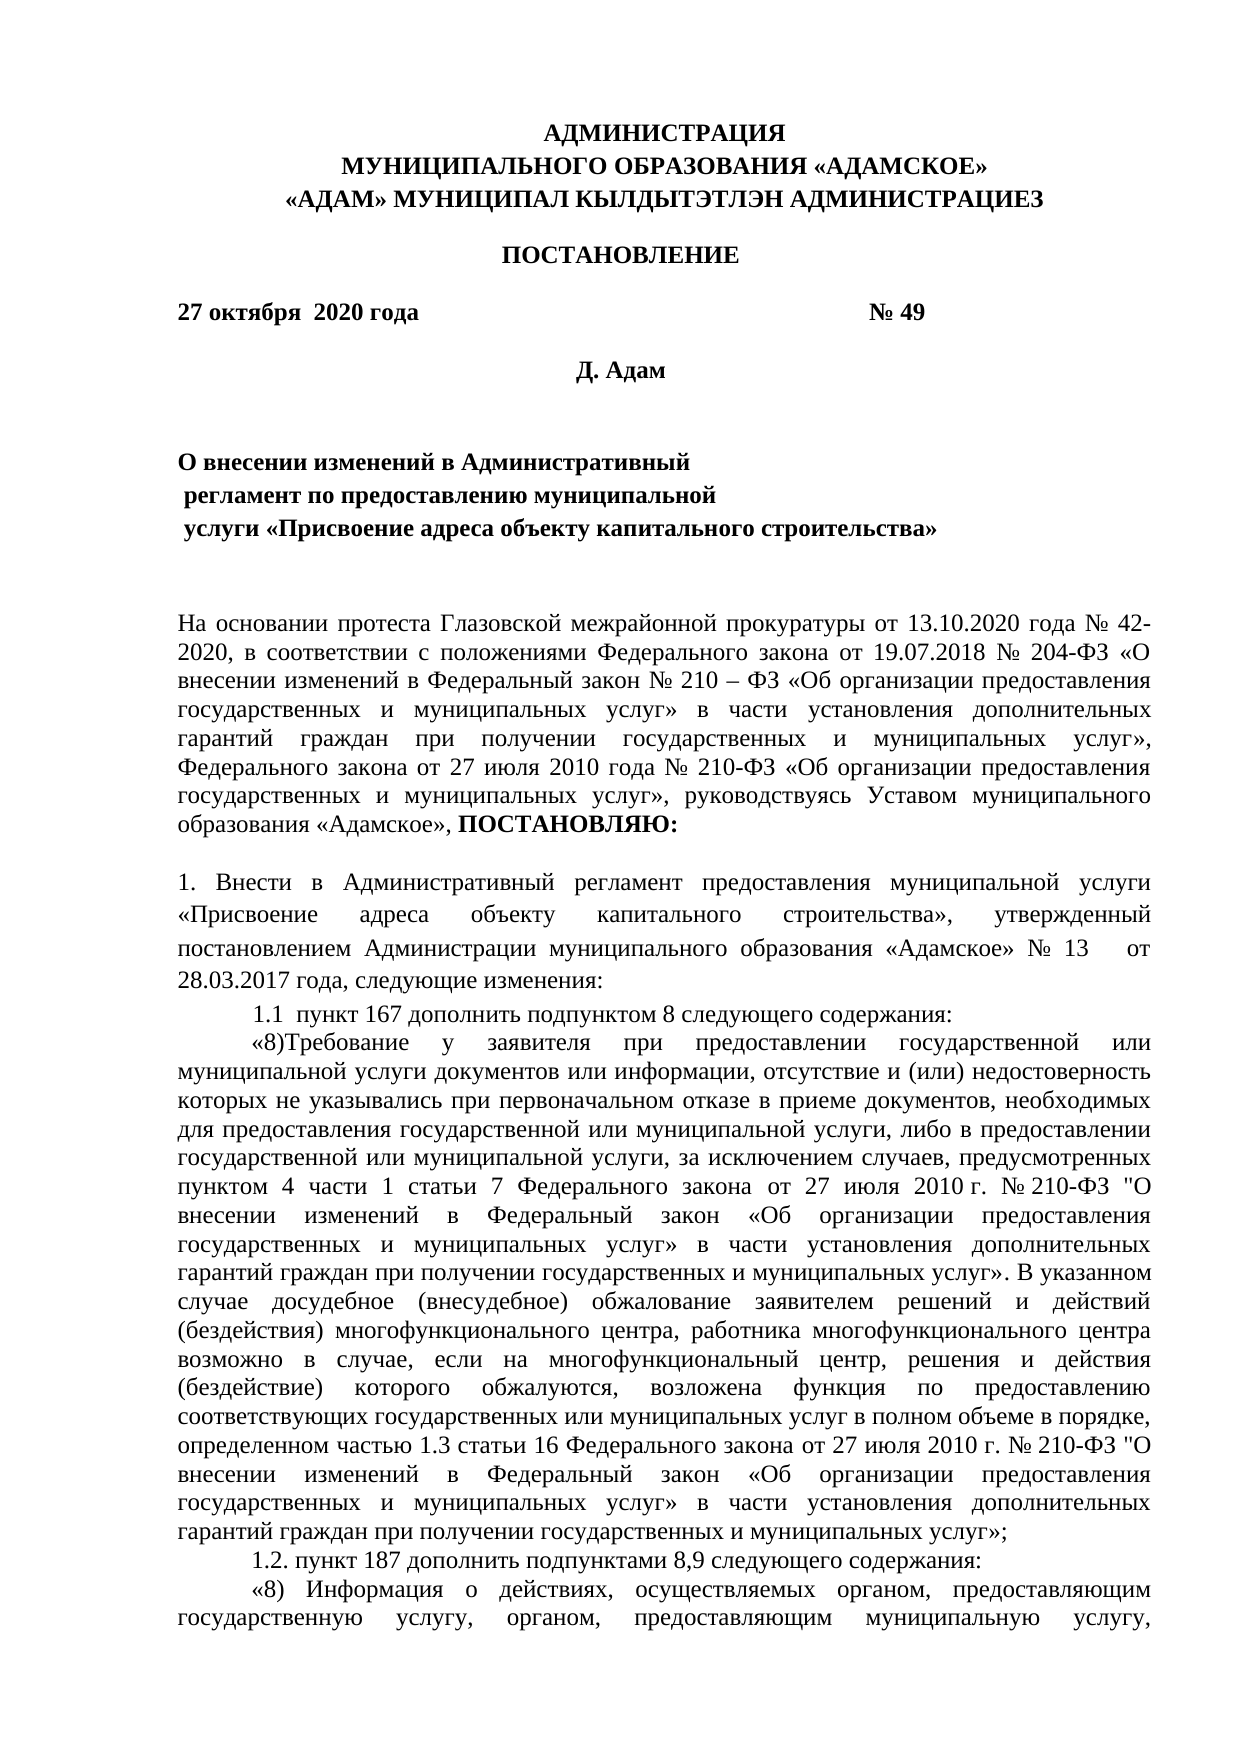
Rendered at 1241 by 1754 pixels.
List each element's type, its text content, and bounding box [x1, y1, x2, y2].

text 1.2. пункт 187 дополнить подпунктами 8,9 следующего содержания: [177, 1545, 1152, 1574]
text регламент по предоставлению муниципальной [177, 480, 1152, 509]
text О внесении изменений в Административный [177, 447, 1152, 476]
text 1. Внести в Административный регламент предоставления муниципальной услуги «Присвоение адреса объекту капитального строительства», утвержденный постановлением Администрации муниципального образования «Адамское» № 13 от 28.03.2017 года, следующие изменения: [177, 867, 1152, 994]
text ПОСТАНОВЛЕНИЕ [177, 217, 1064, 275]
text «АДАМ» МУНИЦИПАЛ КЫЛДЫТЭТЛЭН АДМИНИСТРАЦИЕЗ [177, 184, 1152, 213]
text «8)Требование у заявителя при предоставлении государственной или муниципальной услуги документов или информации, отсутствие и (или) недостоверность которых не указывались при первоначальном отказе в приеме документов, необходимых для предоставления государственной или муниципальной услуги, либо в предоставлении государственной или муниципальной услуги, за исключением случаев, предусмотренных пунктом 4 части 1 статьи 7 Федерального закона от 27 июля 2010 г. № 210-ФЗ "О внесении изменений в Федеральный закон «Об организации предоставления государственных и муниципальных услуг» в части установления дополнительных гарантий граждан при получении государственных и муниципальных услуг». В указанном случае досудебное (внесудебное) обжалование заявителем решений и действий (бездействия) многофункционального центра, работника многофункционального центра возможно в случае, если на многофункциональный центр, решения и действия (бездействие) которого обжалуются, возложена функция по предоставлению соответствующих государственных или муниципальных услуг в полном объеме в порядке, определенном частью 1.3 статьи 16 Федерального закона от 27 июля 2010 г. № 210-ФЗ "О внесении изменений в Федеральный закон «Об организации предоставления государственных и муниципальных услуг» в части установления дополнительных гарантий граждан при получении государственных и муниципальных услуг»; [177, 1027, 1152, 1545]
text 1.1 пункт 167 дополнить подпунктом 8 следующего содержания: [177, 999, 1152, 1027]
text АДМИНИСТРАЦИЯ [177, 118, 1152, 147]
text МУНИЦИПАЛЬНОГО ОБРАЗОВАНИЯ «АДАМСКОЕ» [177, 151, 1152, 180]
text Д. Адам [177, 332, 1064, 390]
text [177, 1574, 1152, 1631]
text 27 октября 2020 года № 49 [177, 275, 1122, 332]
text На основании протеста Глазовской межрайонной прокуратуры от 13.10.2020 года № 42-2020, в соответствии с положениями Федерального закона от 19.07.2018 № 204-ФЗ «О внесении изменений в Федеральный закон № 210 – ФЗ «Об организации предоставления государственных и муниципальных услуг» в части установления дополнительных гарантий граждан при получении государственных и муниципальных услуг», Федерального закона от 27 июля 2010 года № 210-ФЗ «Об организации предоставления государственных и муниципальных услуг», руководствуясь Уставом муниципального образования «Адамское», ПОСТАНОВЛЯЮ: [177, 608, 1152, 838]
text услуги «Присвоение адреса объекту капитального строительства» [177, 513, 1152, 542]
